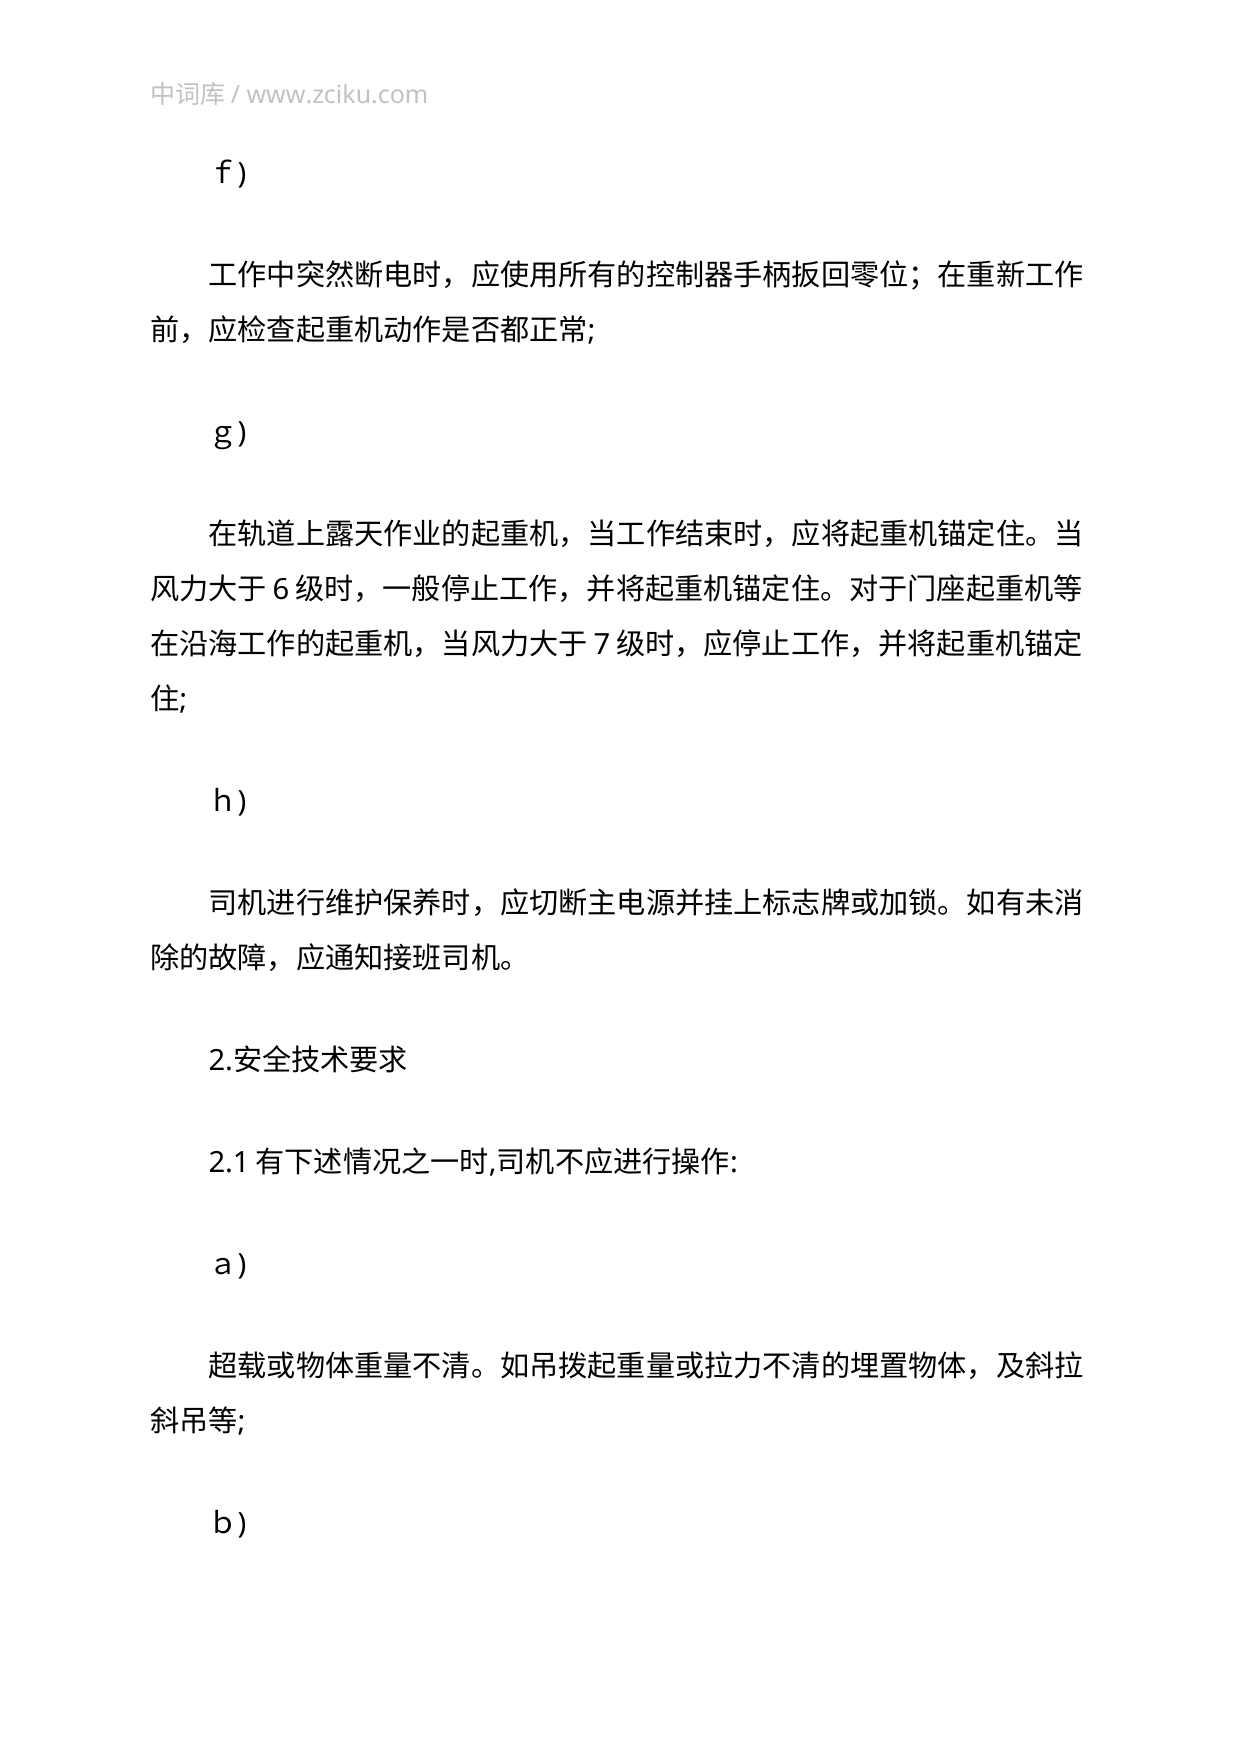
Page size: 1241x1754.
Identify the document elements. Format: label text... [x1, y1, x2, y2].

text 司机进行维护保养时，应切断主电源并挂上标志牌或加锁。如有未消除的故障，应通知接班司机。 [150, 880, 1090, 977]
text ｈ) [150, 778, 1090, 820]
text ｂ) [150, 1499, 1090, 1542]
text ｇ) [150, 409, 1090, 451]
text 工作中突然断电时，应使用所有的控制器手柄扳回零位；在重新工作前，应检查起重机动作是否都正常; [150, 252, 1090, 349]
text 在轨道上露天作业的起重机，当工作结束时，应将起重机锚定住。当风力大于6级时，一般停止工作，并将起重机锚定住。对于门座起重机等在沿海工作的起重机，当风力大于7级时，应停止工作，并将起重机锚定住; [150, 511, 1090, 718]
text 2.1有下述情况之一时,司机不应进行操作: [150, 1138, 1090, 1181]
text ａ) [150, 1240, 1090, 1283]
text 2.安全技术要求 [150, 1036, 1090, 1079]
text ｆ) [150, 150, 1090, 192]
text 超载或物体重量不清。如吊拨起重量或拉力不清的埋置物体，及斜拉斜吊等; [150, 1342, 1090, 1439]
